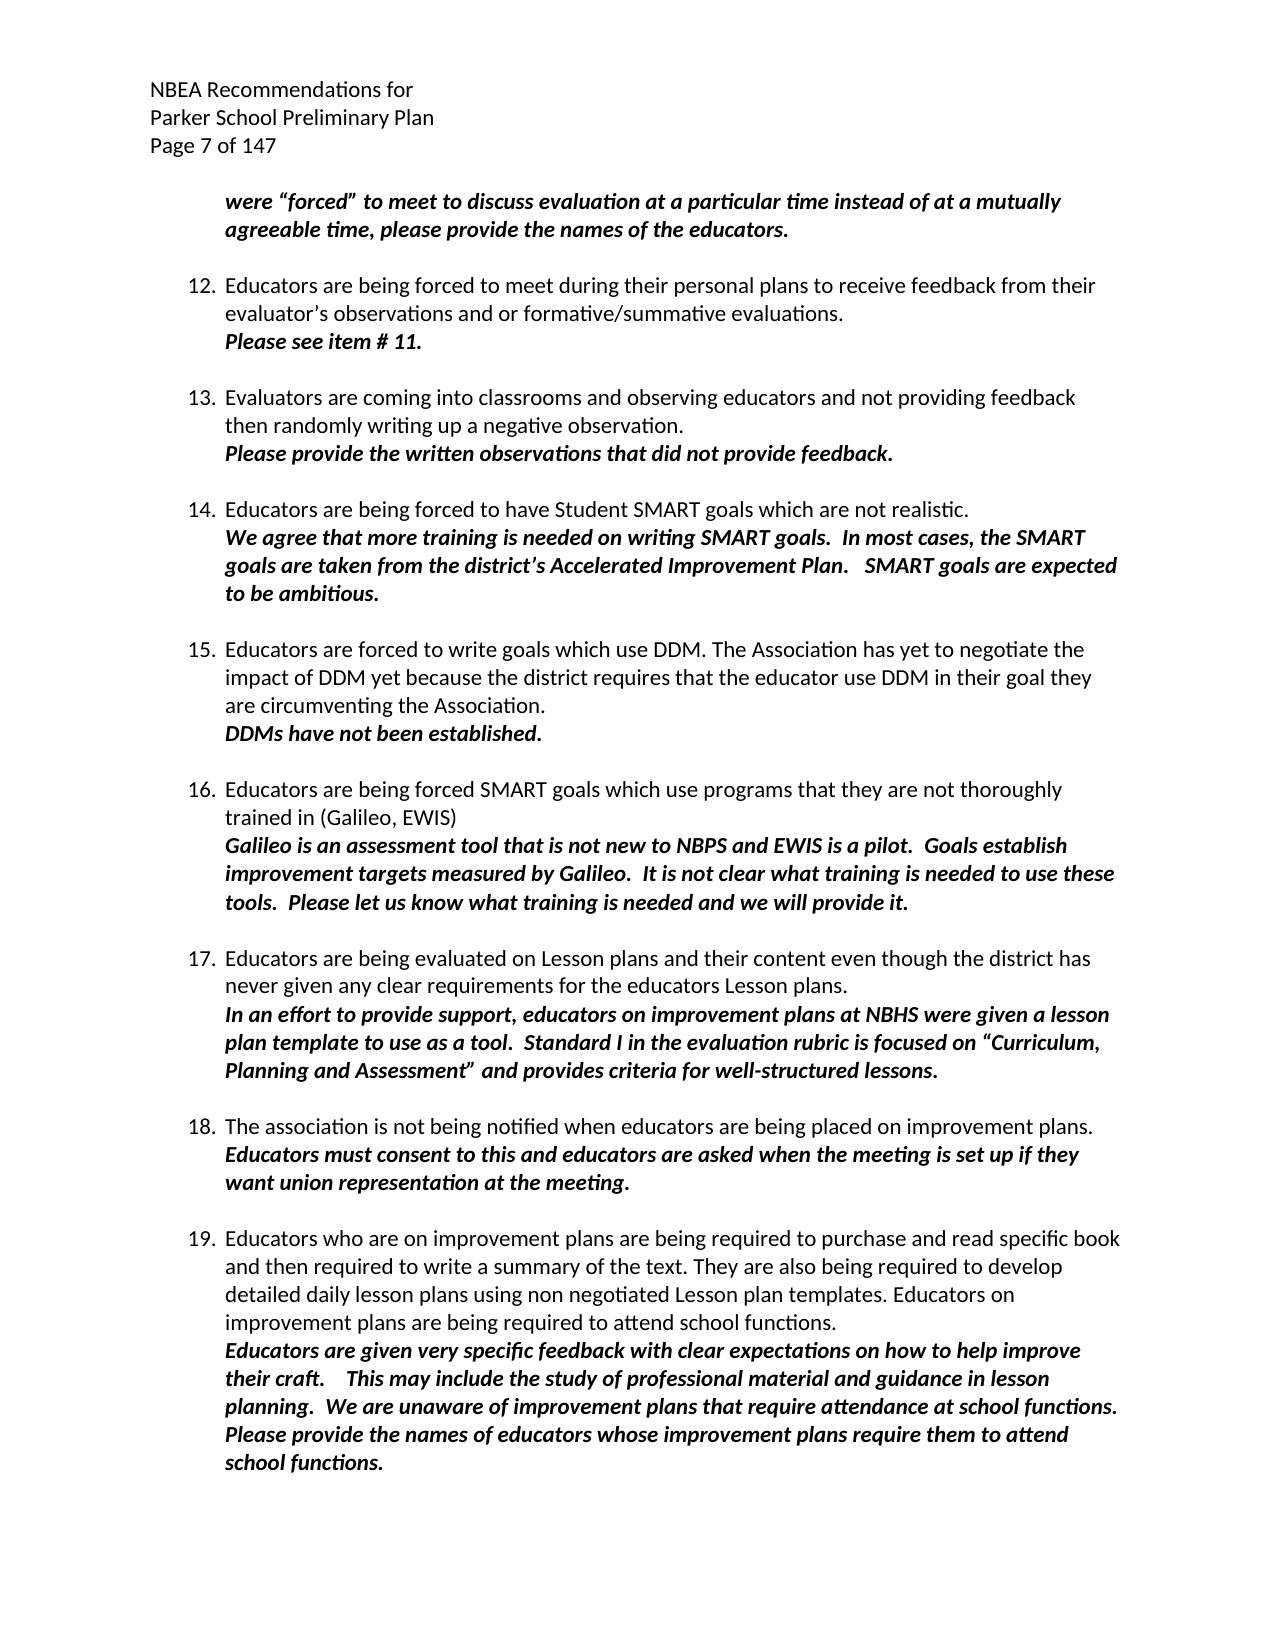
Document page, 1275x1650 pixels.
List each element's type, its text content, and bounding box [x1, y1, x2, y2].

text DDMs have not been established. [225, 719, 1125, 747]
text Please provide the written observations that did not provide feedback. [225, 439, 1125, 467]
list Educators are forced to write goals which use DDM. The Association has yet to negotiate the impact of DDM yet because the district requires that the educator use DDM in their goal they are circumventing the Association. [187, 635, 1125, 719]
text Educators must consent to this and educators are asked when the meeting is set up if they want union representation at the meeting. [225, 1140, 1125, 1196]
list Educators who are on improvement plans are being required to purchase and read specific book and then required to write a summary of the text. They are also being required to develop detailed daily lesson plans using non negotiated Lesson plan templates. Educators on improvement plans are being required to attend school functions. [187, 1224, 1125, 1336]
text We agree that more training is needed on writing SMART goals. In most cases, the SMART goals are taken from the district’s Accelerated Improvement Plan. SMART goals are expected to be ambitious. [225, 523, 1125, 607]
list Educators are being forced SMART goals which use programs that they are not thoroughly trained in (Galileo, EWIS) [187, 776, 1125, 832]
text Please see item # 11. [225, 327, 1125, 355]
list Evaluators are coming into classrooms and observing educators and not providing feedback then randomly writing up a negative observation. [187, 383, 1125, 439]
list Educators are being forced to meet during their personal plans to receive feedback from their evaluator’s observations and or formative/summative evaluations. [187, 271, 1125, 327]
list Educators are being evaluated on Lesson plans and their content even though the district has never given any clear requirements for the educators Lesson plans. [187, 944, 1125, 1000]
list Educators are being forced to have Student SMART goals which are not realistic. [187, 495, 1125, 523]
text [225, 187, 1125, 243]
list The association is not being notified when educators are being placed on improvement plans. [187, 1112, 1125, 1140]
text Educators are given very specific feedback with clear expectations on how to help improve their craft. This may include the study of professional material and guidance in lesson planning. We are unaware of improvement plans that require attendance at school functions. Please provide the names of educators whose improvement plans require them to attend school functions. [225, 1336, 1125, 1476]
text In an effort to provide support, educators on improvement plans at NBHS were given a lesson plan template to use as a tool. Standard I in the evaluation rubric is focused on “Curriculum, Planning and Assessment” and provides criteria for well-structured lessons. [225, 1000, 1125, 1084]
text Galileo is an assessment tool that is not new to NBPS and EWIS is a pilot. Goals establish improvement targets measured by Galileo. It is not clear what training is needed to use these tools. Please let us know what training is needed and we will provide it. [225, 832, 1125, 916]
